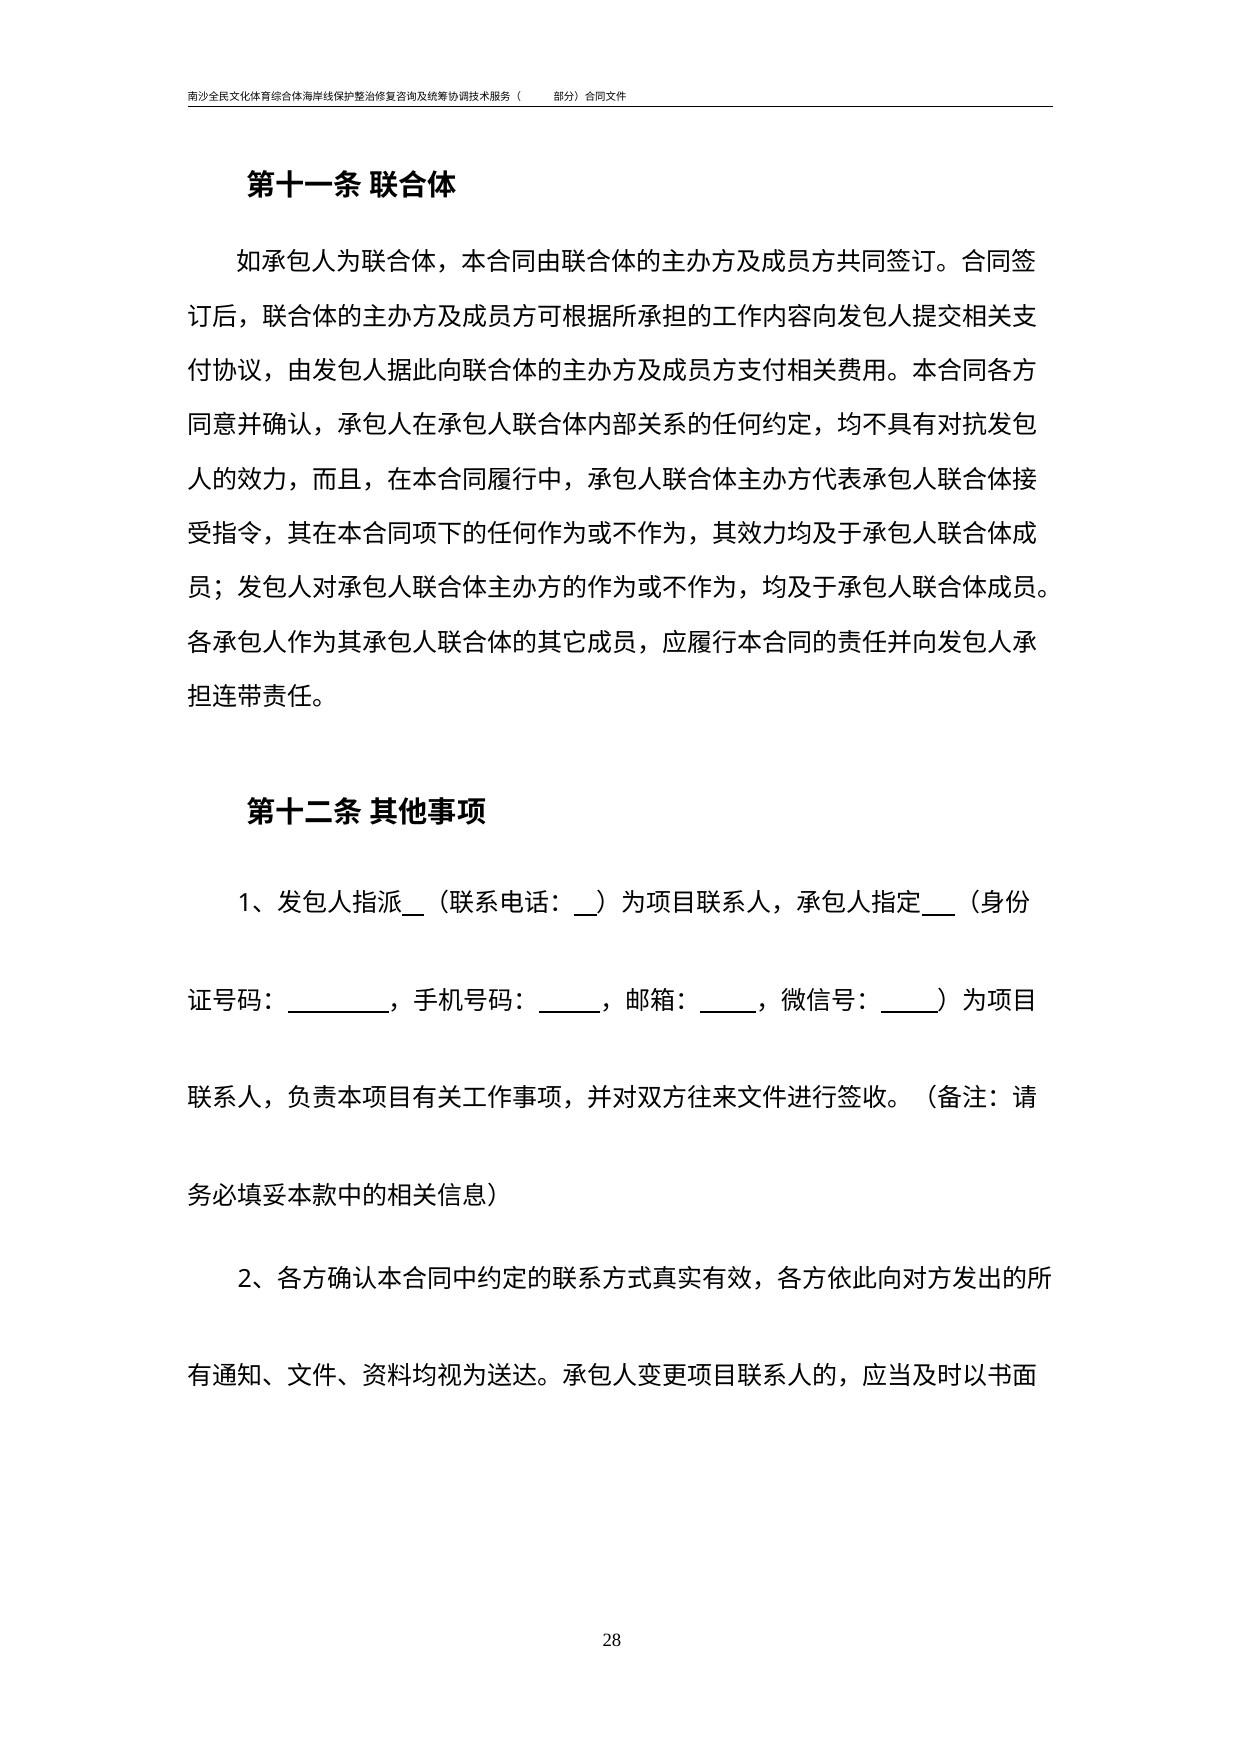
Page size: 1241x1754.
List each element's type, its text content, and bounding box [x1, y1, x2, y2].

text 如承包人为联合体，本合同由联合体的主办方及成员方共同签订。合同签订后，联合体的主办方及成员方可根据所承担的工作内容向发包人提交相关支付协议，由发包人据此向联合体的主办方及成员方支付相关费用。本合同各方同意并确认，承包人在承包人联合体内部关系的任何约定，均不具有对抗发包人的效力，而且，在本合同履行中，承包人联合体主办方代表承包人联合体接受指令，其在本合同项下的任何作为或不作为，其效力均及于承包人联合体成员；发包人对承包人联合体主办方的作为或不作为，均及于承包人联合体成员。各承包人作为其承包人联合体的其它成员，应履行本合同的责任并向发包人承担连带责任。 [187, 242, 1053, 713]
subtitle 第十二条 其他事项 [187, 788, 1053, 831]
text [187, 1244, 1053, 1406]
text 1、发包人指派 （联系电话： ）为项目联系人，承包人指定 （身份证号码： ，手机号码： ，邮箱： ，微信号： ）为项目联系人，负责本项目有关工作事项，并对双方往来文件进行签收。（备注：请务必填妥本款中的相关信息） [187, 868, 1053, 1226]
subtitle 第十一条 联合体 [187, 162, 1053, 204]
